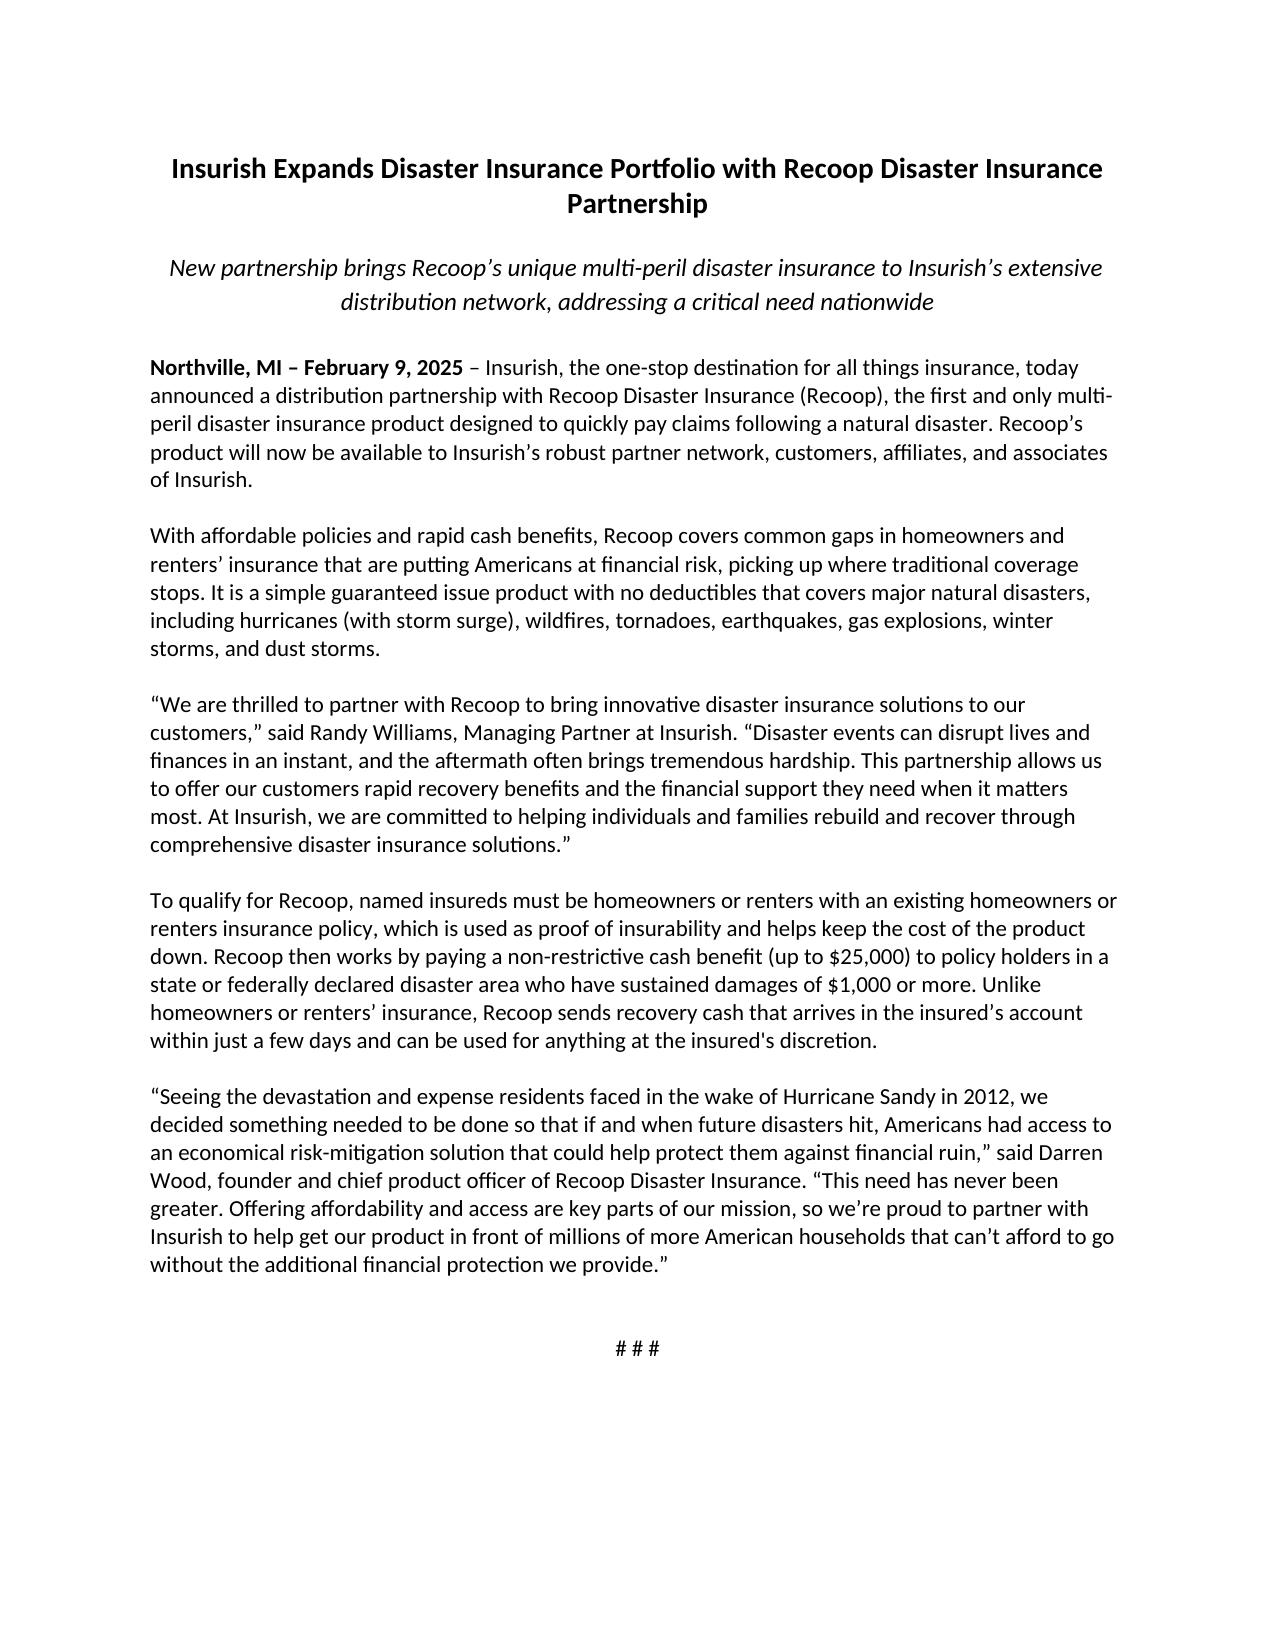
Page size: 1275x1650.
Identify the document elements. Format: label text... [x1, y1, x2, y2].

text “Seeing the devastation and expense residents faced in the wake of Hurricane Sandy in 2012, we decided something needed to be done so that if and when future disasters hit, Americans had access to an economical risk-mitigation solution that could help protect them against financial ruin,” said Darren Wood, founder and chief product officer of Recoop Disaster Insurance. “This need has never been greater. Offering affordability and access are key parts of our mission, so we’re proud to partner with Insurish to help get our product in front of millions of more American households that can’t afford to go without the additional financial protection we provide.” [150, 1082, 1125, 1278]
text To qualify for Recoop, named insureds must be homeowners or renters with an existing homeowners or renters insurance policy, which is used as proof of insurability and helps keep the cost of the product down. Recoop then works by paying a non-restrictive cash benefit (up to $25,000) to policy holders in a state or federally declared disaster area who have sustained damages of $1,000 or more. Unlike homeowners or renters’ insurance, Recoop sends recovery cash that arrives in the insured’s account within just a few days and can be used for anything at the insured's discretion. [150, 886, 1125, 1054]
text Northville, MI – February 9, 2025 – Insurish, the one-stop destination for all things insurance, today announced a distribution partnership with Recoop Disaster Insurance (Recoop), the first and only multi-peril disaster insurance product designed to quickly pay claims following a natural disaster. Recoop’s product will now be available to Insurish’s robust partner network, customers, affiliates, and associates of Insurish. [150, 353, 1125, 494]
subtitle New partnership brings Recoop’s unique multi-peril disaster insurance to Insurish’s extensive distribution network, addressing a critical need nationwide [150, 252, 1125, 318]
text “We are thrilled to partner with Recoop to bring innovative disaster insurance solutions to our customers,” said Randy Williams, Managing Partner at Insurish. “Disaster events can disrupt lives and finances in an instant, and the aftermath often brings tremendous hardship. This partnership allows us to offer our customers rapid recovery benefits and the financial support they need when it matters most. At Insurish, we are committed to helping individuals and families rebuild and recover through comprehensive disaster insurance solutions.” [150, 690, 1125, 858]
text Insurish Expands Disaster Insurance Portfolio with Recoop Disaster Insurance Partnership [150, 150, 1125, 221]
text # # # [150, 1334, 1125, 1362]
text With affordable policies and rapid cash benefits, Recoop covers common gaps in homeowners and renters’ insurance that are putting Americans at financial risk, picking up where traditional coverage stops. It is a simple guaranteed issue product with no deductibles that covers major natural disasters, including hurricanes (with storm surge), wildfires, tornadoes, earthquakes, gas explosions, winter storms, and dust storms. [150, 522, 1125, 662]
